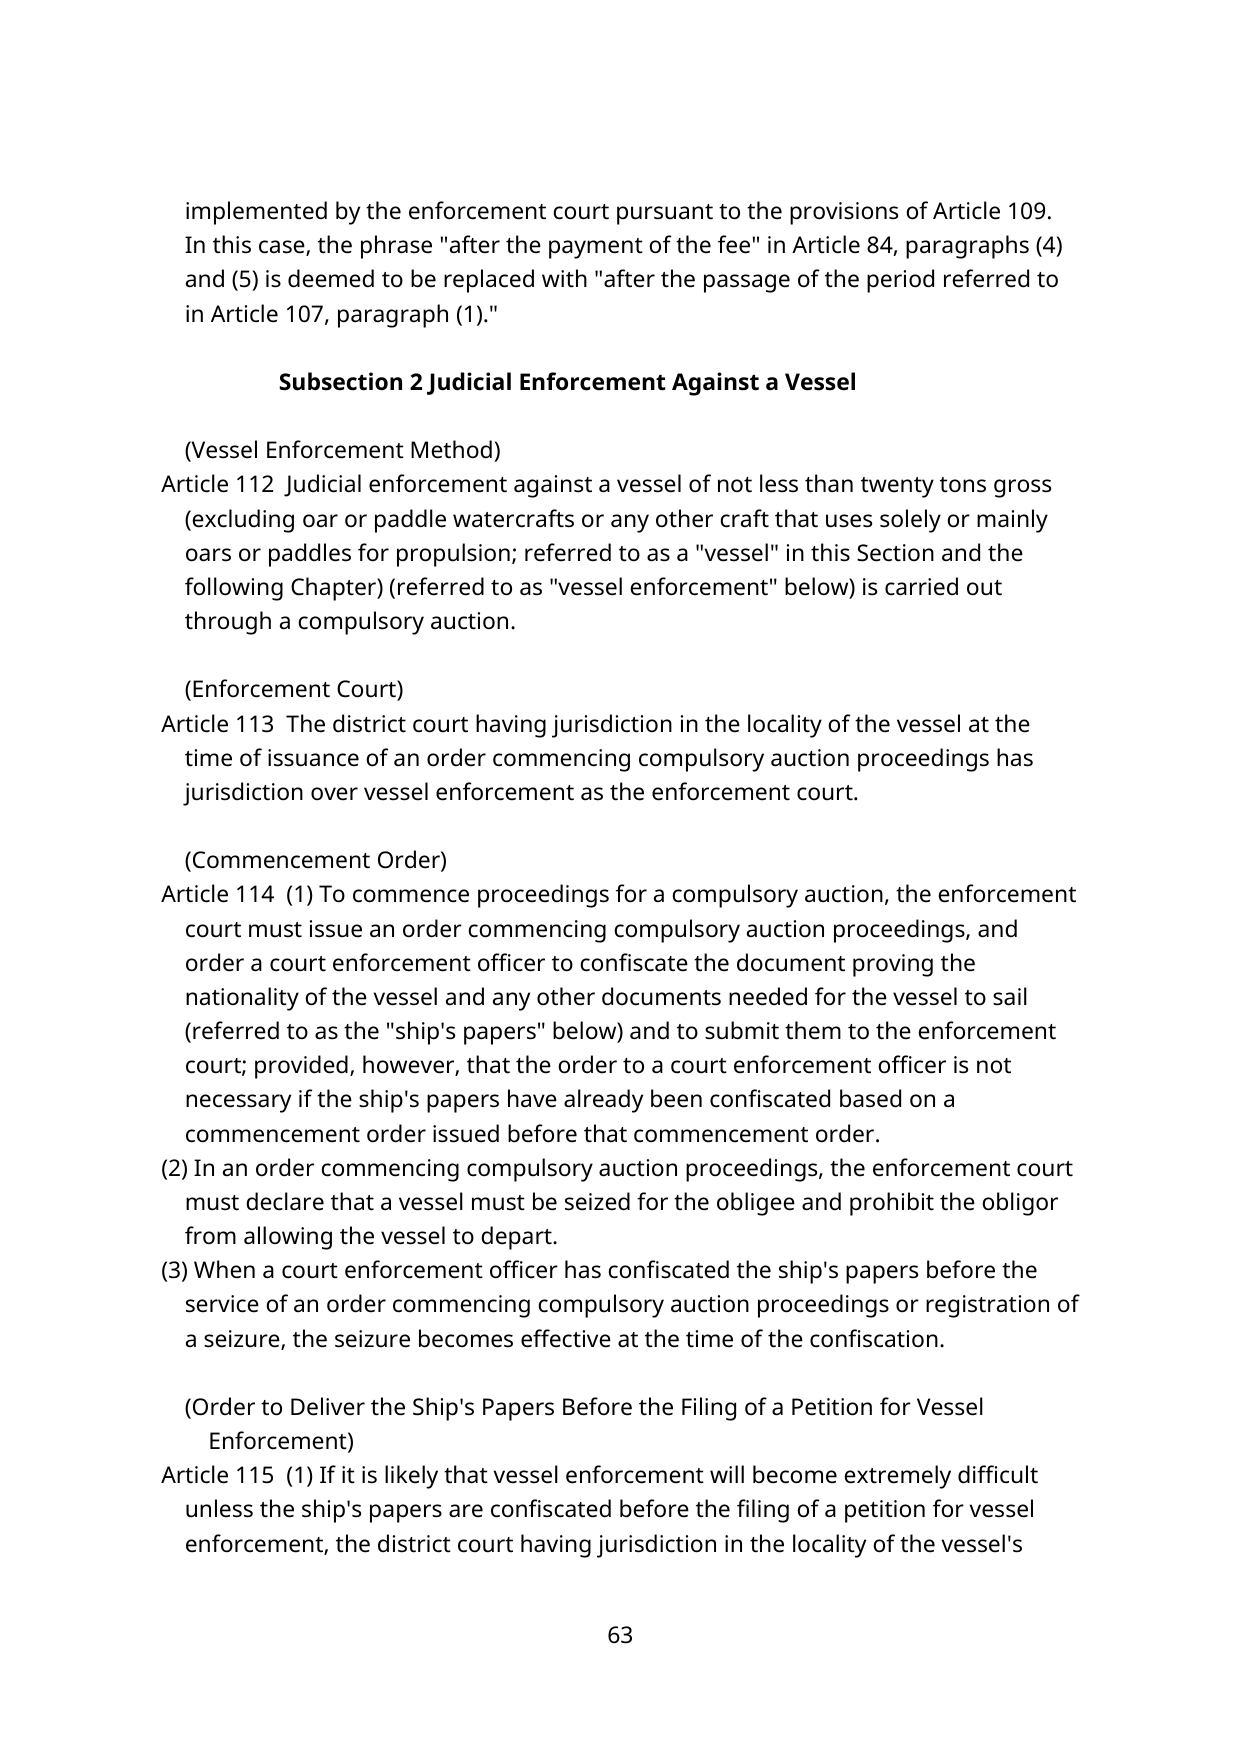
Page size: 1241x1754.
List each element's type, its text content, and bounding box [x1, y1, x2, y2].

text (Vessel Enforcement Method) [184, 433, 1079, 467]
text Article 113 The district court having jurisdiction in the locality of the vessel at the time of issuance of an order commencing compulsory auction proceedings has jurisdiction over vessel enforcement as the enforcement court. [161, 706, 1079, 809]
text Article 114 (1) To commence proceedings for a compulsory auction, the enforcement court must issue an order commencing compulsory auction proceedings, and order a court enforcement officer to confiscate the document proving the nationality of the vessel and any other documents needed for the vessel to sail (referred to as the "ship's papers" below) and to submit them to the enforcement court; provided, however, that the order to a court enforcement officer is not necessary if the ship's papers have already been confiscated based on a commencement order issued before that commencement order. [161, 877, 1079, 1150]
text (2) In an order commencing compulsory auction proceedings, the enforcement court must declare that a vessel must be seized for the obligee and prohibit the obligor from allowing the vessel to depart. [161, 1150, 1079, 1253]
text Subsection 2 Judicial Enforcement Against a Vessel [276, 364, 1079, 399]
text Article 112 Judicial enforcement against a vessel of not less than twenty tons gross (excluding oar or paddle watercrafts or any other craft that uses solely or mainly oars or paddles for propulsion; referred to as a "vessel" in this Section and the following Chapter) (referred to as "vessel enforcement" below) is carried out through a compulsory auction. [161, 467, 1079, 638]
text (Enforcement Court) [184, 672, 1079, 706]
text (Order to Deliver the Ship's Papers Before the Filing of a Petition for Vessel Enforcement) [184, 1389, 1079, 1458]
text (Commencement Order) [184, 843, 1079, 877]
text (3) When a court enforcement officer has confiscated the ship's papers before the service of an order commencing compulsory auction proceedings or registration of a seizure, the seizure becomes effective at the time of the confiscation. [161, 1253, 1079, 1355]
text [161, 194, 1079, 330]
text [161, 1458, 1079, 1560]
